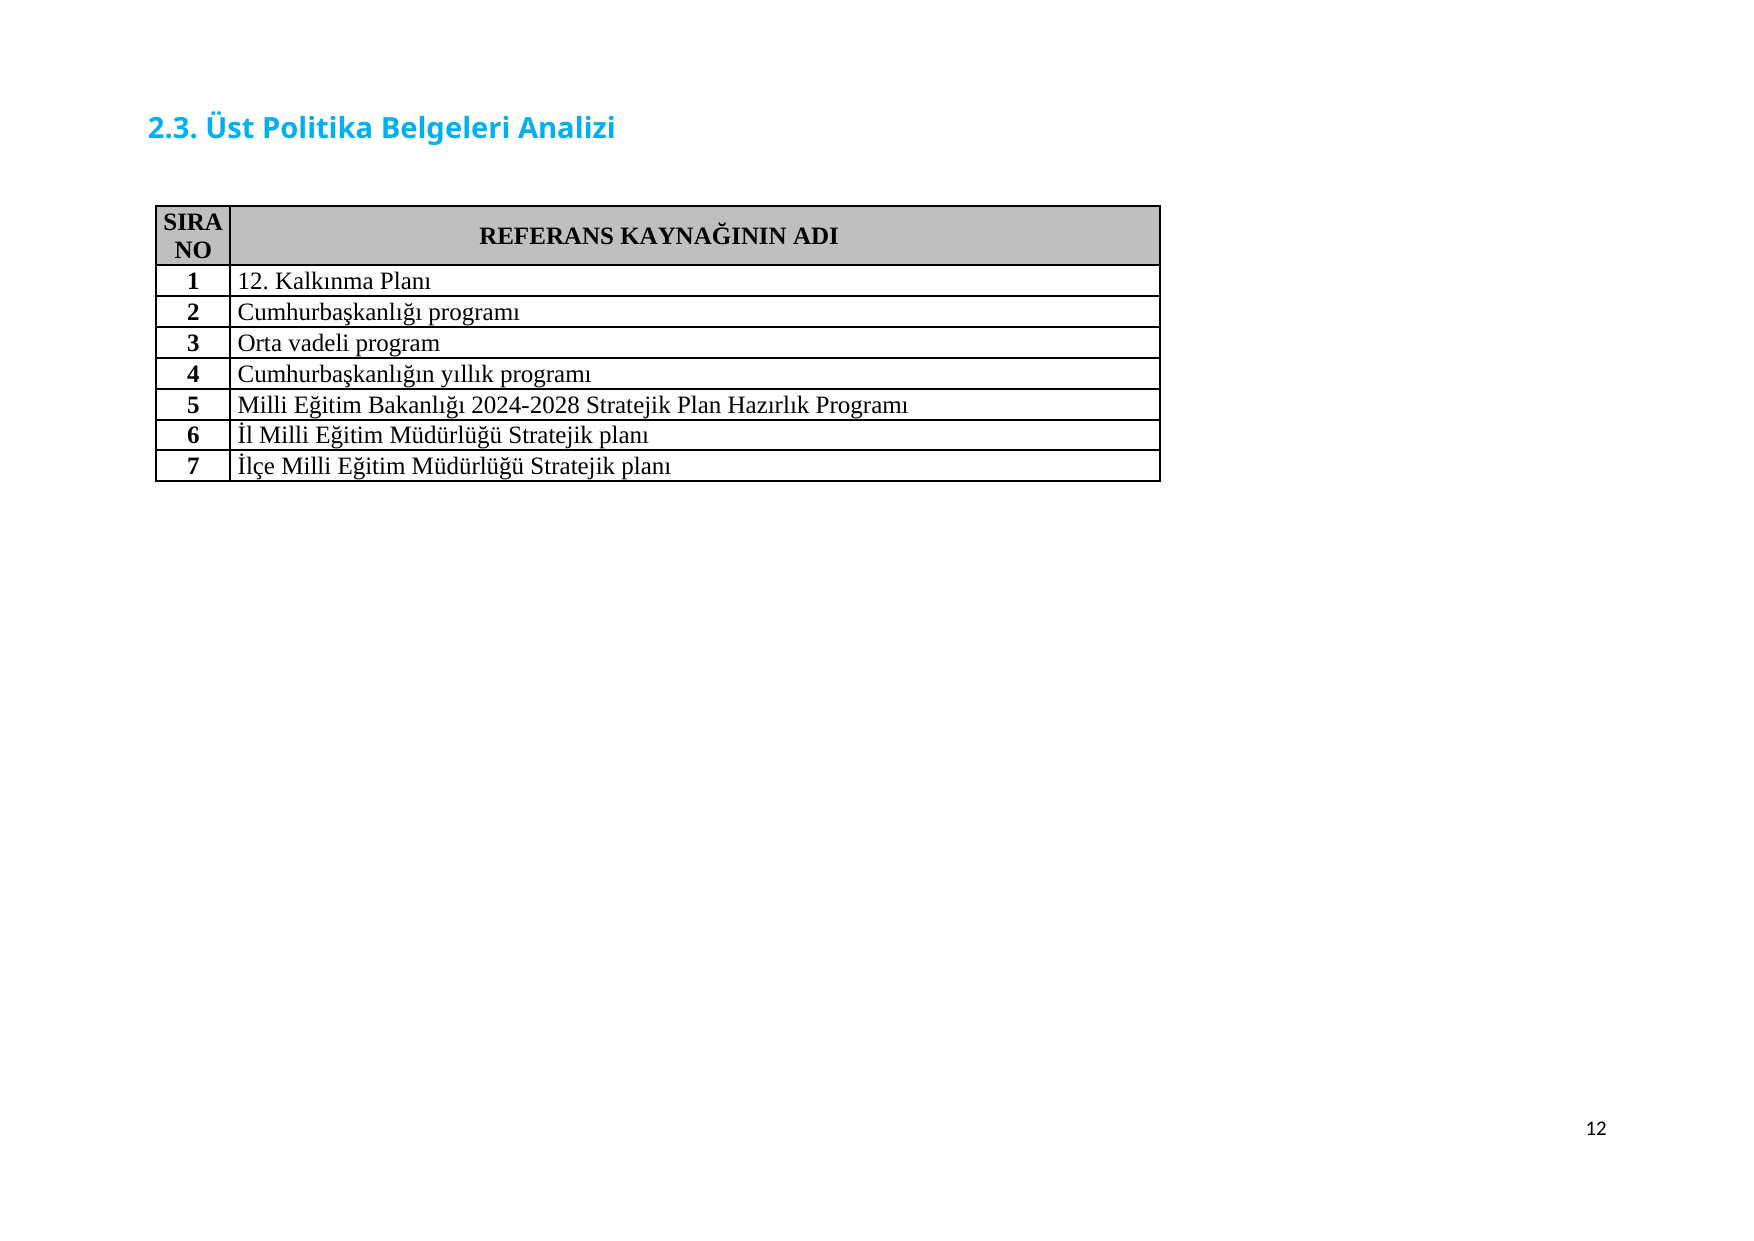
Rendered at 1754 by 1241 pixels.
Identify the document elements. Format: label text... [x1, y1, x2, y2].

table_cell Orta vadeli program [231, 328, 1159, 357]
table_cell 7 [157, 451, 229, 480]
table_cell 6 [157, 421, 229, 449]
table_cell 3 [157, 328, 229, 357]
table_header SIRA NO [157, 207, 229, 264]
table_cell Cumhurbaşkanlığı programı [231, 297, 1159, 326]
table_cell 1 [157, 266, 229, 295]
table_cell 12. Kalkınma Planı [231, 266, 1159, 295]
table_cell 4 [157, 359, 229, 388]
table_cell 2 [157, 297, 229, 326]
table_header REFERANS KAYNAĞININ ADI [231, 207, 1159, 264]
table_cell Cumhurbaşkanlığın yıllık programı [231, 359, 1159, 388]
table_cell İl Milli Eğitim Müdürlüğü Stratejik planı [231, 421, 1159, 449]
table_cell 5 [157, 390, 229, 418]
subtitle 2.3. Üst Politika Belgeleri Analizi [148, 108, 1606, 147]
table_cell İlçe Milli Eğitim Müdürlüğü Stratejik planı [231, 451, 1159, 480]
table_cell Milli Eğitim Bakanlığı 2024-2028 Stratejik Plan Hazırlık Programı [231, 390, 1159, 418]
